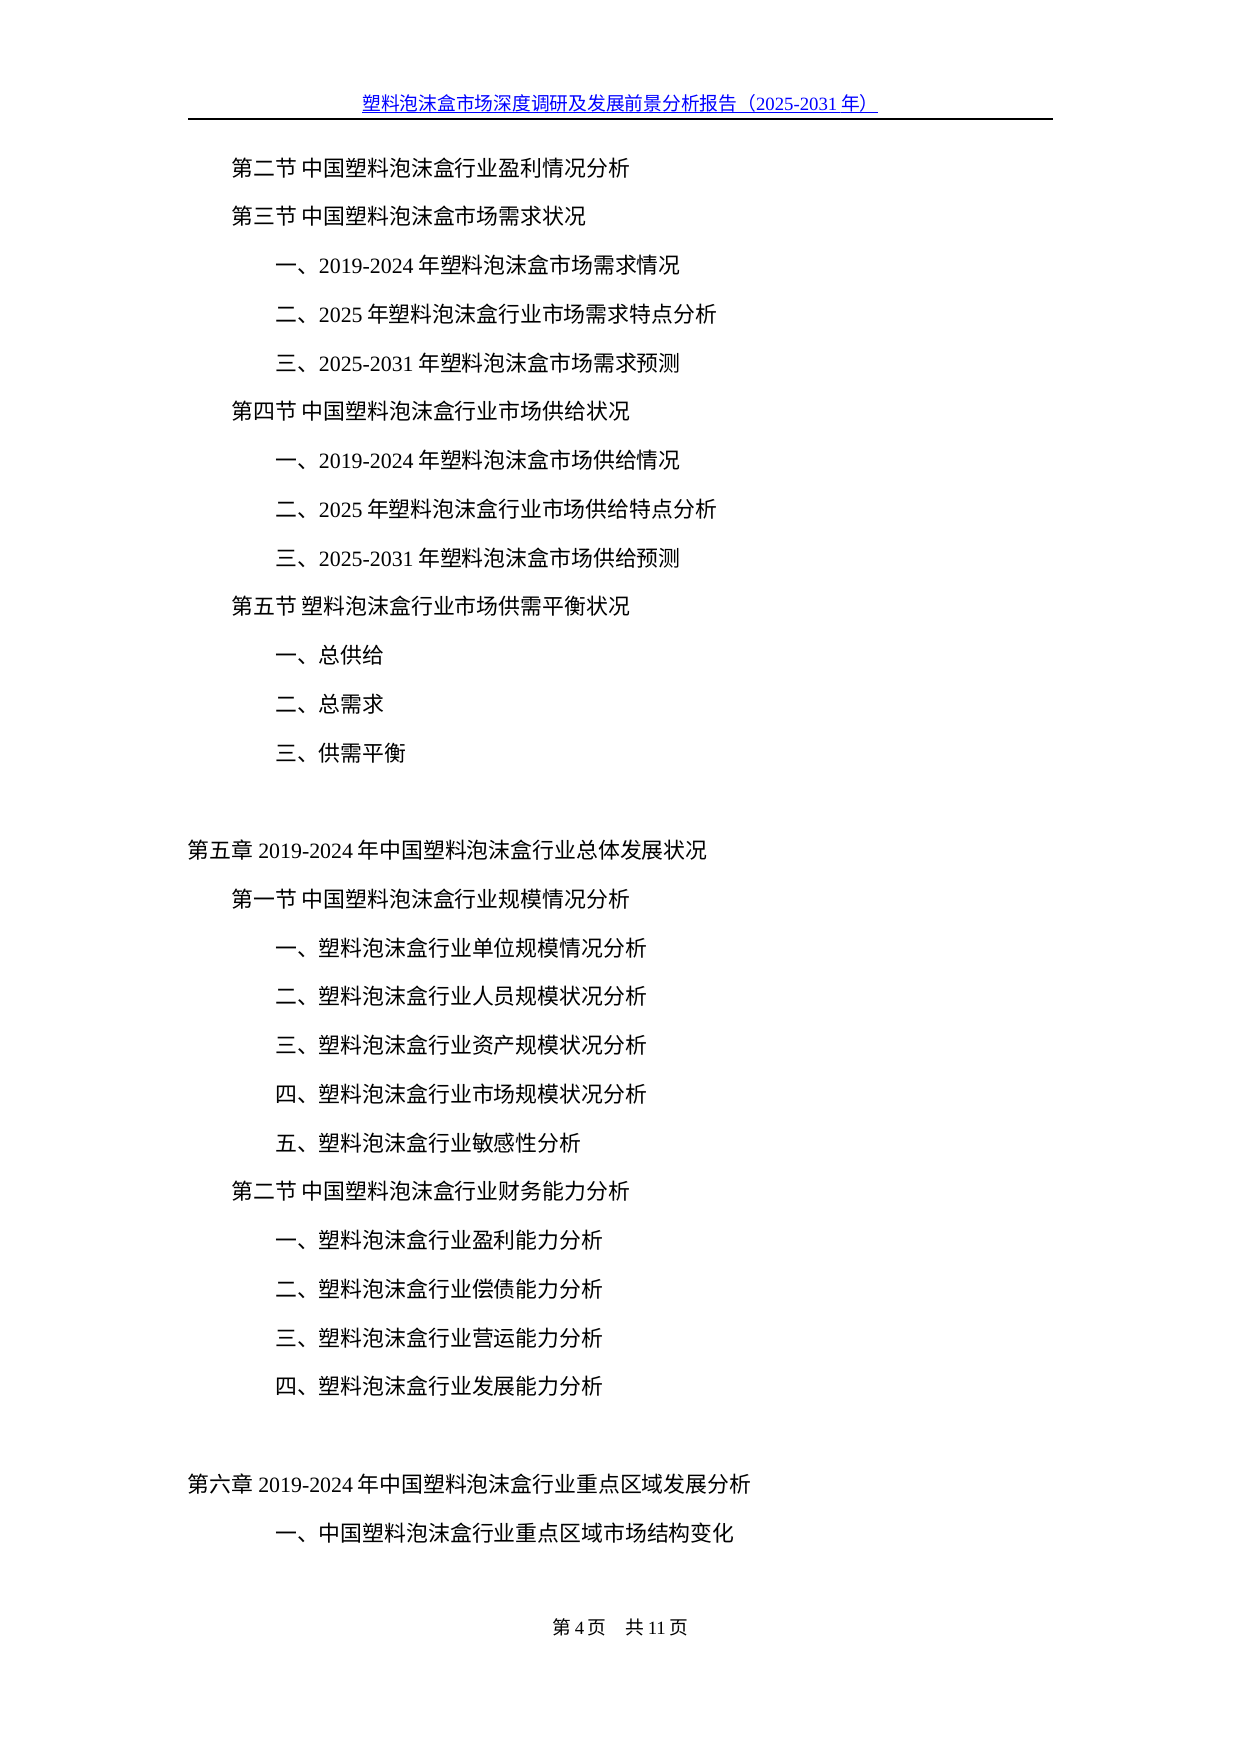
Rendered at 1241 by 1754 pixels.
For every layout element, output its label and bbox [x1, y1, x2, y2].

text [187, 150, 1053, 1548]
